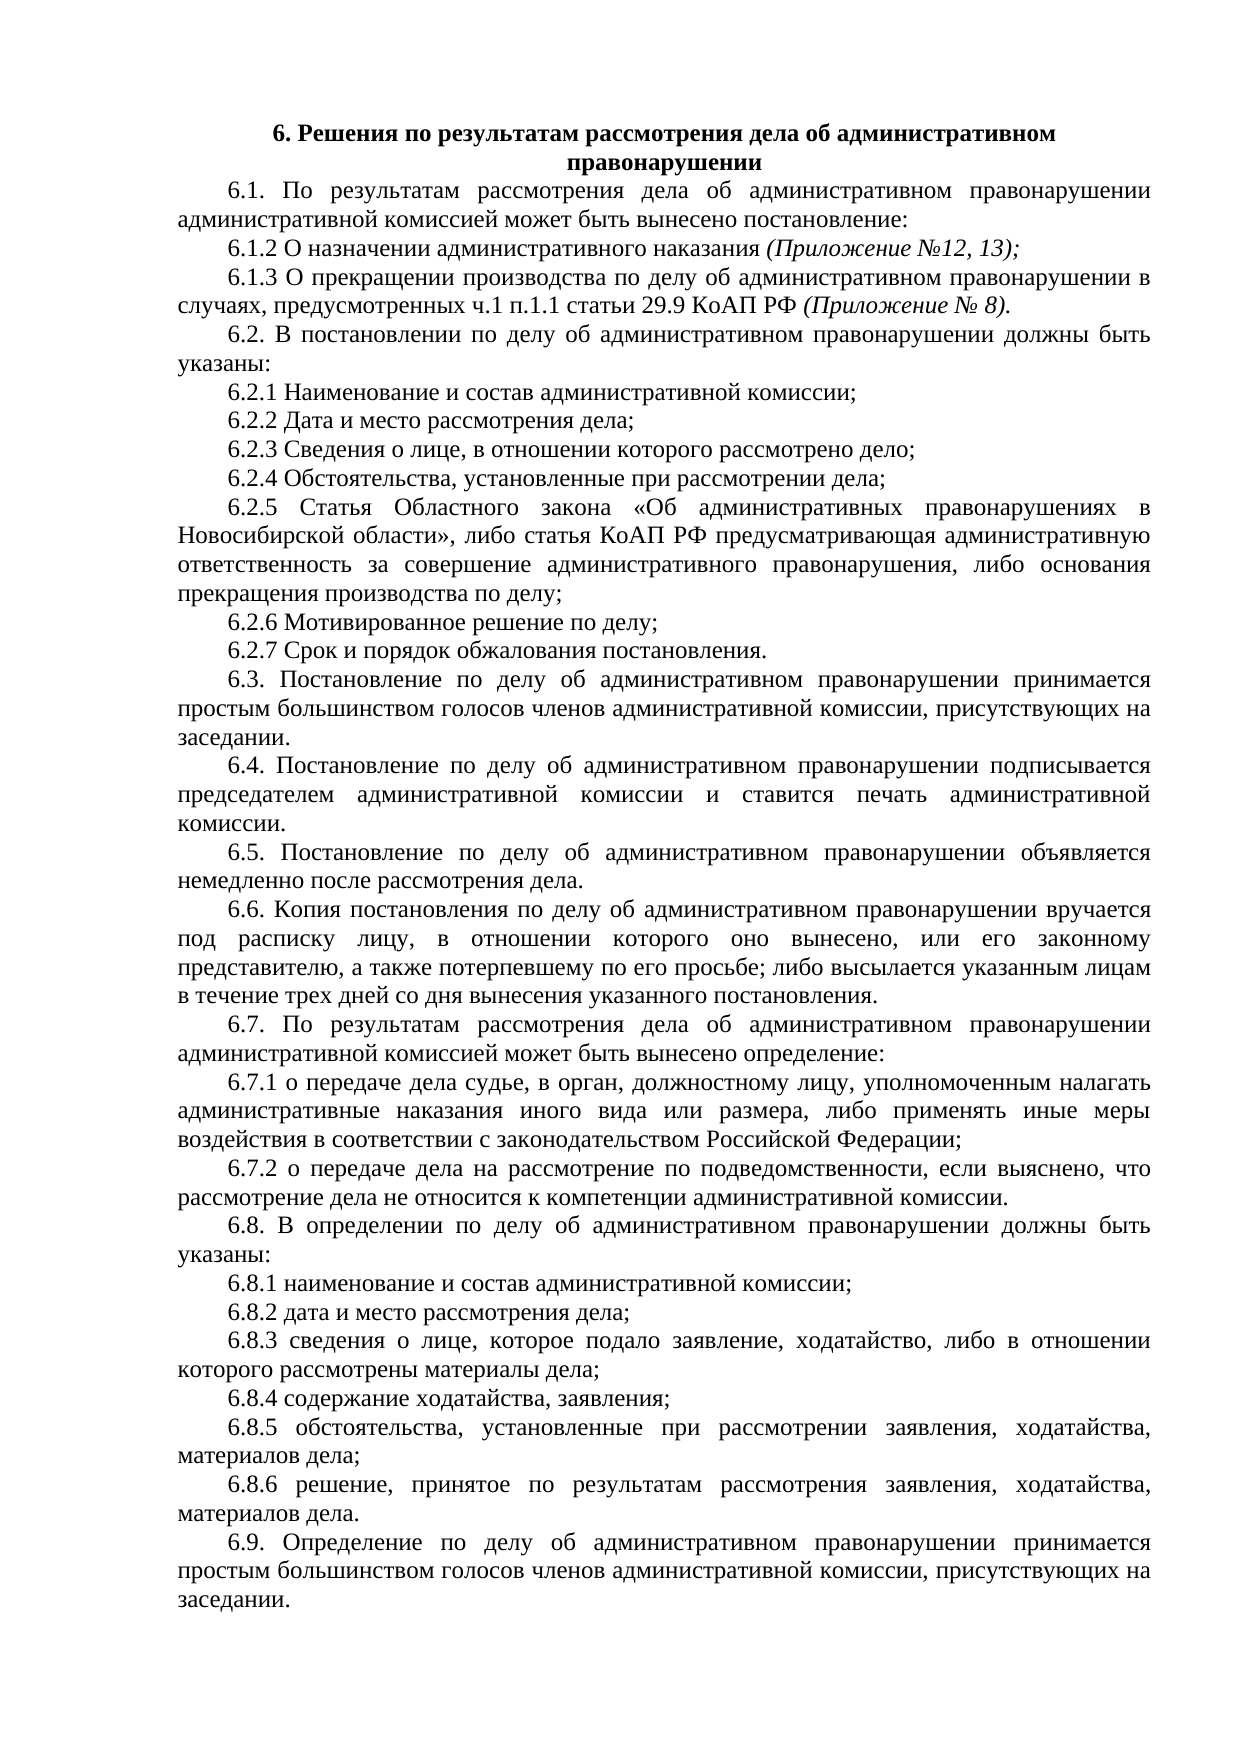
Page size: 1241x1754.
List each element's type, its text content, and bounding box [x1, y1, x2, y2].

text 6.1. По результатам рассмотрения дела об административном правонарушении административной комиссией может быть вынесено постановление: [177, 176, 1152, 233]
text 6. Решения по результатам рассмотрения дела об административном правонарушении [177, 118, 1152, 176]
text 6.8.4 содержание ходатайства, заявления; [177, 1383, 1152, 1412]
text 6.2.3 Сведения о лице, в отношении которого рассмотрено дело; [177, 434, 1152, 463]
text 6.7. По результатам рассмотрения дела об административном правонарушении административной комиссией может быть вынесено определение: [177, 1009, 1152, 1067]
text 6.7.2 о передаче дела на рассмотрение по подведомственности, если выяснено, что рассмотрение дела не относится к компетенции административной комиссии. [177, 1153, 1152, 1211]
text 6.3. Постановление по делу об административном правонарушении принимается простым большинством голосов членов административной комиссии, присутствующих на заседании. [177, 664, 1152, 751]
text 6.9. Определение по делу об административном правонарушении принимается простым большинством голосов членов административной комиссии, присутствующих на заседании. [177, 1527, 1152, 1613]
text 6.7.1 о передаче дела судье, в орган, должностному лицу, уполномоченным налагать административные наказания иного вида или размера, либо применять иные меры воздействия в соответствии с законодательством Российской Федерации; [177, 1067, 1152, 1153]
text 6.2. В постановлении по делу об административном правонарушении должны быть указаны: [177, 319, 1152, 377]
text 6.6. Копия постановления по делу об административном правонарушении вручается под расписку лицу, в отношении которого оно вынесено, или его законному представителю, а также потерпевшему по его просьбе; либо высылается указанным лицам в течение трех дней со дня вынесения указанного постановления. [177, 894, 1152, 1009]
text 6.8.1 наименование и состав административной комиссии; [177, 1268, 1152, 1297]
text 6.8. В определении по делу об административном правонарушении должны быть указаны: [177, 1211, 1152, 1268]
text 6.8.6 решение, принятое по результатам рассмотрения заявления, ходатайства, материалов дела. [177, 1469, 1152, 1527]
text 6.2.5 Статья Областного закона «Об административных правонарушениях в Новосибирской области», либо статья КоАП РФ предусматривающая административную ответственность за совершение административного правонарушения, либо основания прекращения производства по делу; [177, 492, 1152, 607]
text 6.2.4 Обстоятельства, установленные при рассмотрении дела; [177, 463, 1152, 492]
text 6.1.2 О назначении административного наказания (Приложение №12, 13); [177, 233, 1152, 262]
text 6.8.5 обстоятельства, установленные при рассмотрении заявления, ходатайства, материалов дела; [177, 1412, 1152, 1469]
text 6.8.3 сведения о лице, которое подало заявление, ходатайство, либо в отношении которого рассмотрены материалы дела; [177, 1326, 1152, 1383]
text 6.2.7 Срок и порядок обжалования постановления. [177, 636, 1152, 664]
text 6.4. Постановление по делу об административном правонарушении подписывается председателем административной комиссии и ставится печать административной комиссии. [177, 751, 1152, 837]
text 6.2.6 Мотивированное решение по делу; [177, 607, 1152, 636]
text 6.1.3 О прекращении производства по делу об административном правонарушении в случаях, предусмотренных ч.1 п.1.1 статьи 29.9 КоАП РФ (Приложение № 8). [177, 262, 1152, 319]
text 6.8.2 дата и место рассмотрения дела; [177, 1297, 1152, 1326]
text 6.2.2 Дата и место рассмотрения дела; [177, 406, 1152, 434]
text 6.5. Постановление по делу об административном правонарушении объявляется немедленно после рассмотрения дела. [177, 837, 1152, 894]
text 6.2.1 Наименование и состав административной комиссии; [177, 377, 1152, 406]
